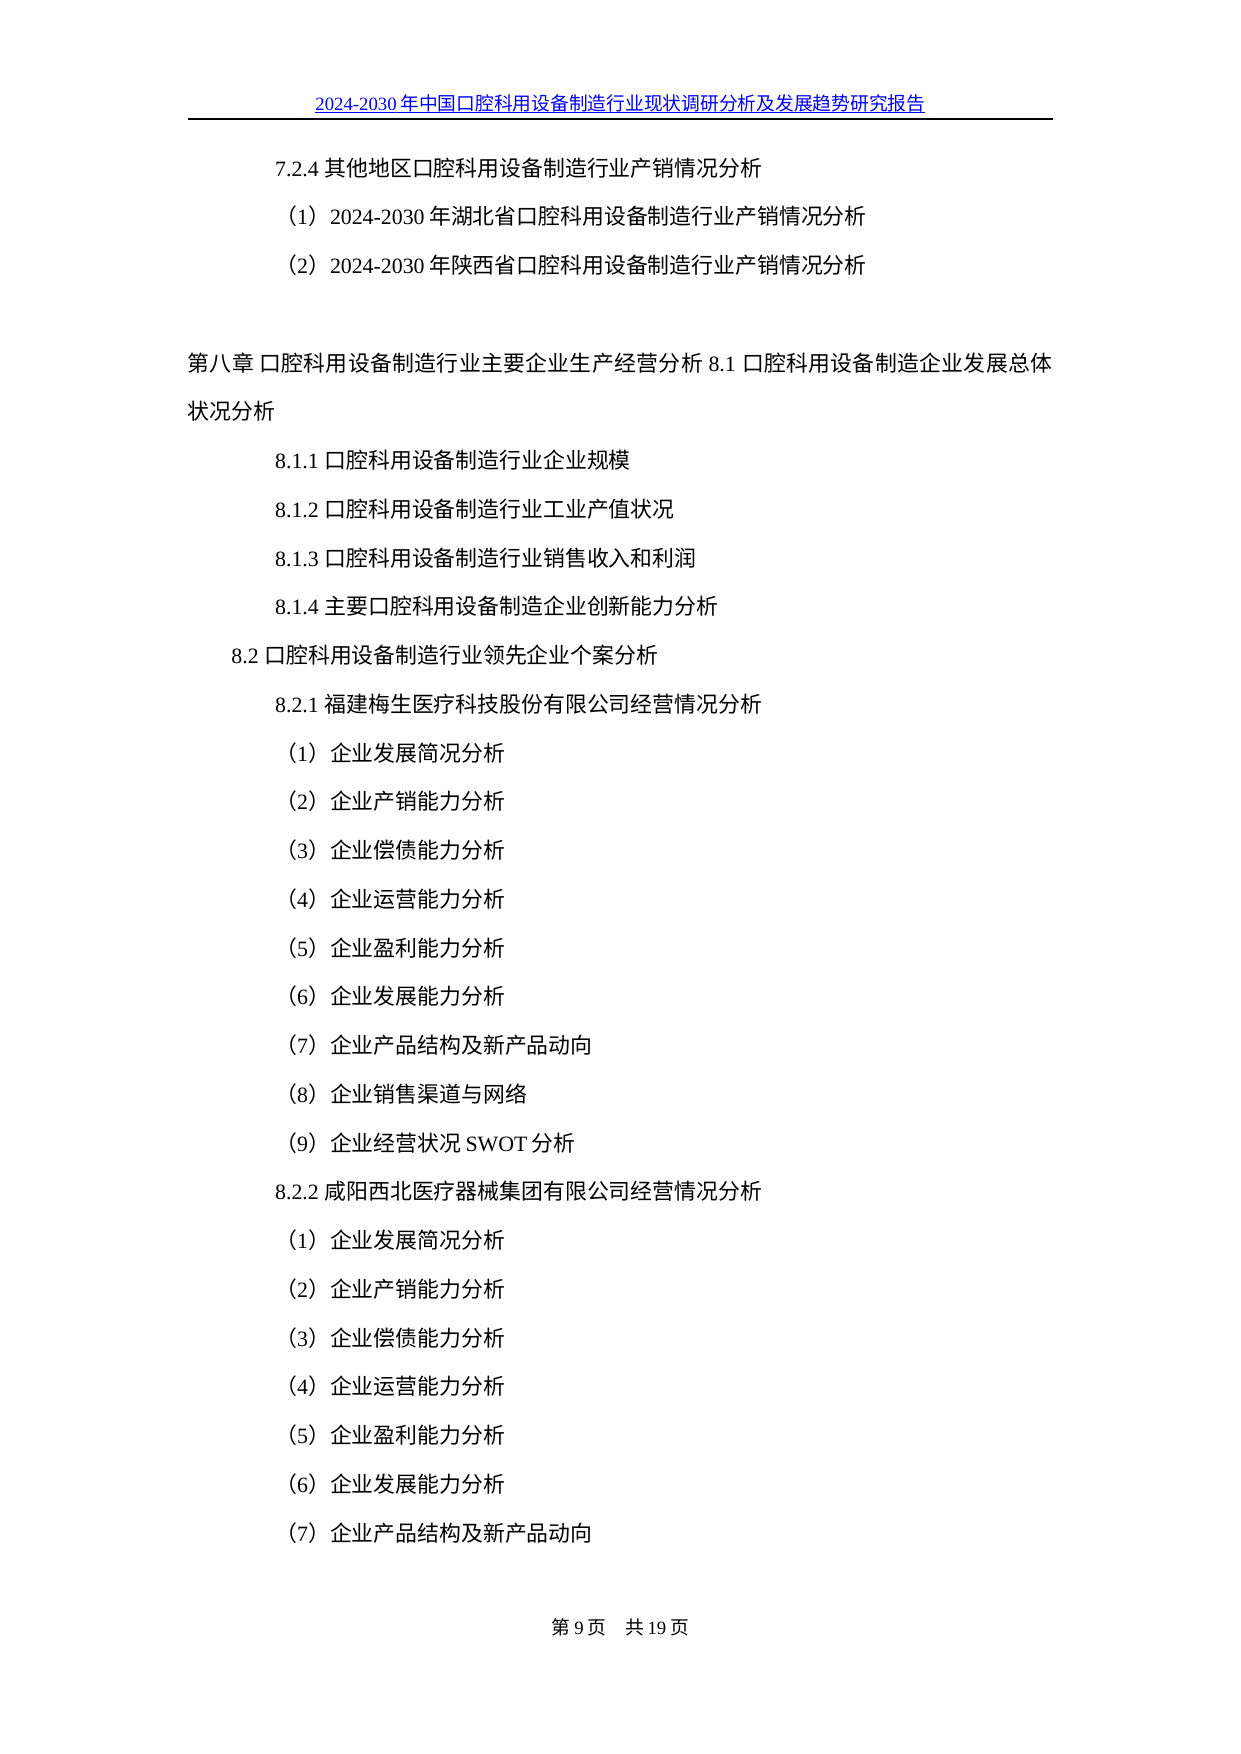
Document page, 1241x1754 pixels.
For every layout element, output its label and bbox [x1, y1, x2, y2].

text [187, 150, 1053, 1548]
